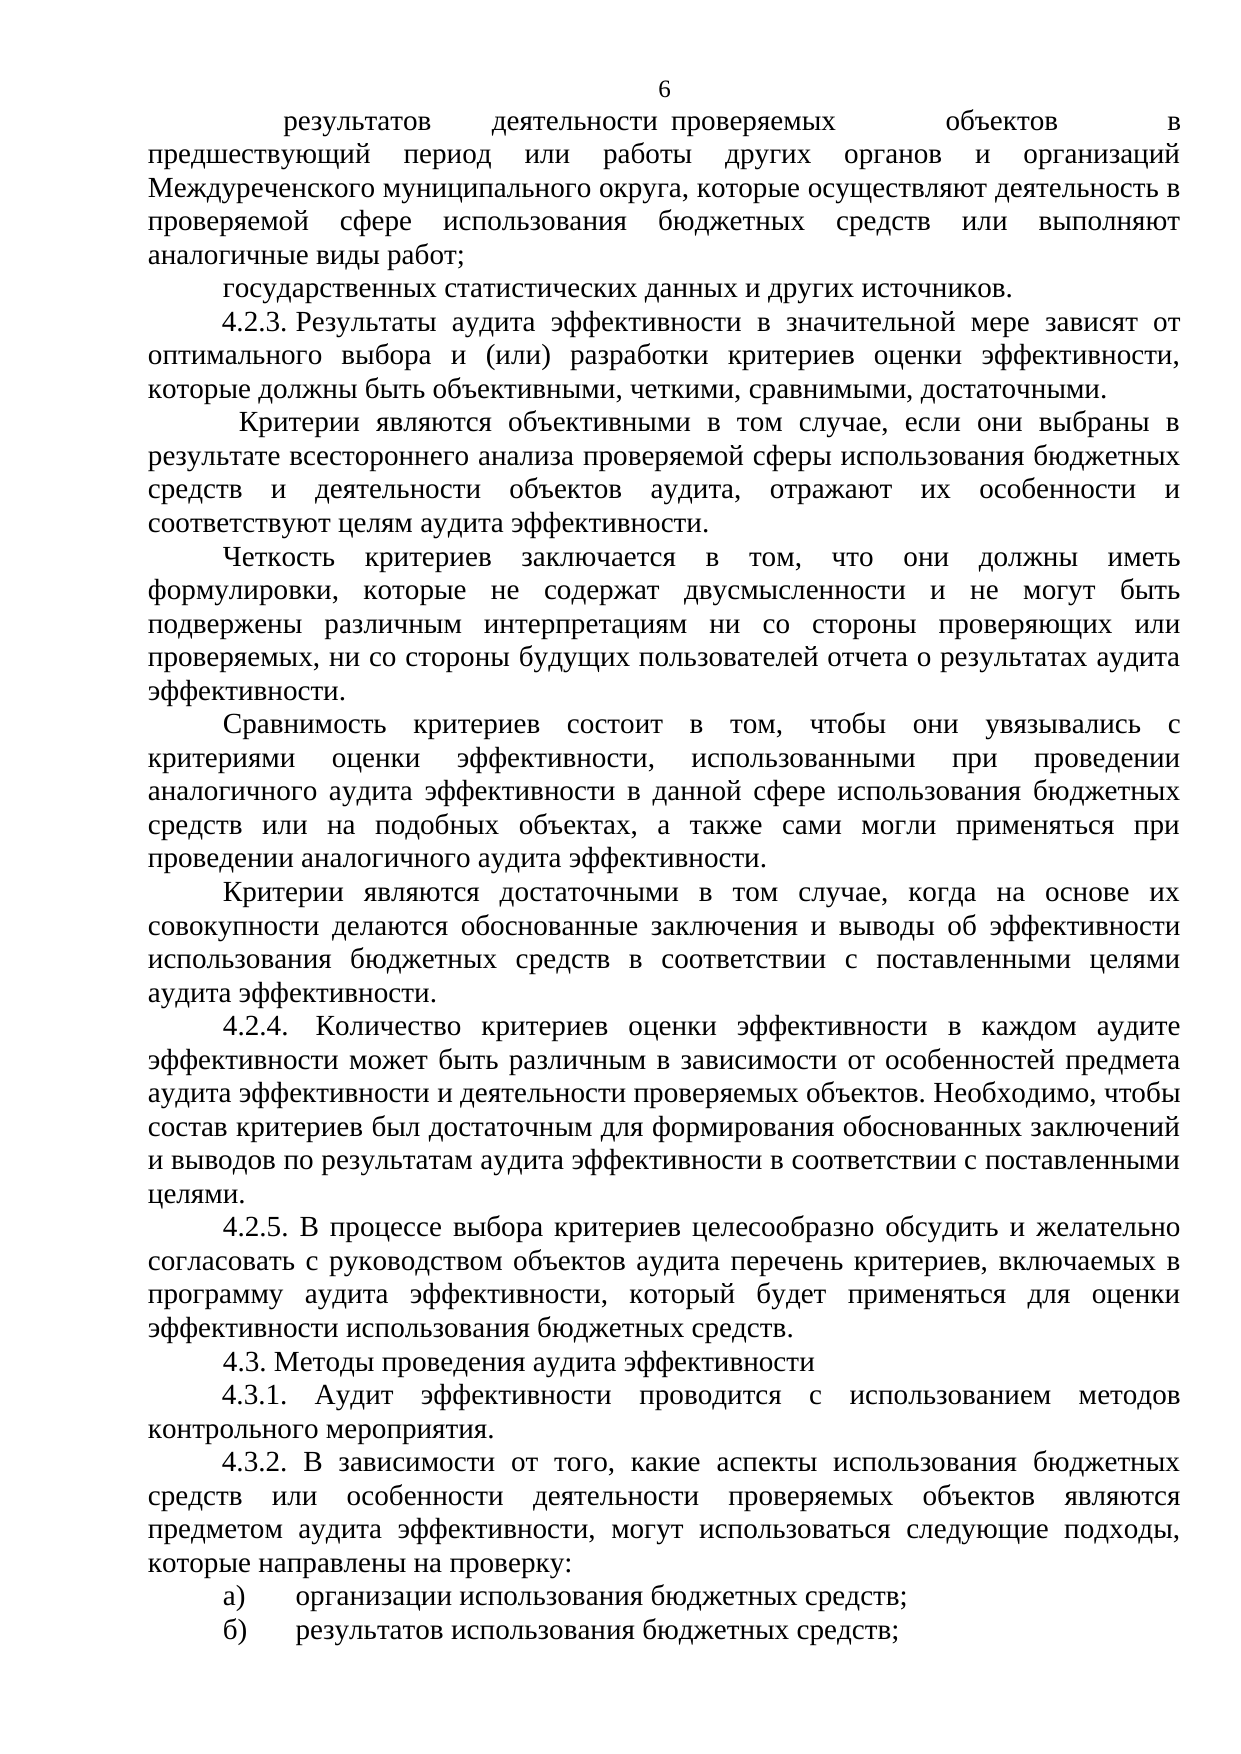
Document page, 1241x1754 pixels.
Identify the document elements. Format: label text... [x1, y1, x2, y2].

text 4.2.5. В процессе выбора критериев целесообразно обсудить и желательно согласовать с руководством объектов аудита перечень критериев, включаемых в программу аудита эффективности, который будет применяться для оценки эффективности использования бюджетных средств. [148, 1209, 1181, 1344]
text 4.3.2. В зависимости от того, какие аспекты использования бюджетных средств или особенности деятельности проверяемых объектов являются предметом аудита эффективности, могут использоваться следующие подходы, которые направлены на проверку: [148, 1444, 1181, 1578]
text Четкость критериев заключается в том, что они должны иметь формулировки, которые не содержат двусмысленности и не могут быть подвержены различным интерпретациям ни со стороны проверяющих или проверяемых, ни со стороны будущих пользователей отчета о результатах аудита эффективности. [148, 539, 1181, 706]
text государственных статистических данных и других источников. [148, 270, 1181, 304]
text Критерии являются объективными в том случае, если они выбраны в результате всестороннего анализа проверяемой сферы использования бюджетных средств и деятельности объектов аудита, отражают их особенности и соответствуют целям аудита эффективности. [148, 404, 1181, 539]
text б) результатов использования бюджетных средств; [148, 1612, 1181, 1646]
text результатов деятельности проверяемых объектов в предшествующий период или работы других органов и организаций Междуреченского муниципального округа, которые осуществляют деятельность в проверяемой сфере использования бюджетных средств или выполняют аналогичные виды работ; [148, 103, 1181, 270]
text 4.3.1. Аудит эффективности проводится с использованием методов контрольного мероприятия. [148, 1377, 1181, 1444]
text а) организации использования бюджетных средств; [148, 1578, 1181, 1612]
text 4.2.4. Количество критериев оценки эффективности в каждом аудите эффективности может быть различным в зависимости от особенностей предмета аудита эффективности и деятельности проверяемых объектов. Необходимо, чтобы состав критериев был достаточным для формирования обоснованных заключений и выводов по результатам аудита эффективности в соответствии с поставленными целями. [148, 1008, 1181, 1209]
text 4.3. Методы проведения аудита эффективности [148, 1344, 1181, 1377]
text Сравнимость критериев состоит в том, чтобы они увязывались с критериями оценки эффективности, использованными при проведении аналогичного аудита эффективности в данной сфере использования бюджетных средств или на подобных объектах, а также сами могли применяться при проведении аналогичного аудита эффективности. [148, 706, 1181, 874]
text Критерии являются достаточными в том случае, когда на основе их совокупности делаются обоснованные заключения и выводы об эффективности использования бюджетных средств в соответствии с поставленными целями аудита эффективности. [148, 874, 1181, 1008]
text 4.2.3. Результаты аудита эффективности в значительной мере зависят от оптимального выбора и (или) разработки критериев оценки эффективности, которые должны быть объективными, четкими, сравнимыми, достаточными. [148, 304, 1181, 404]
